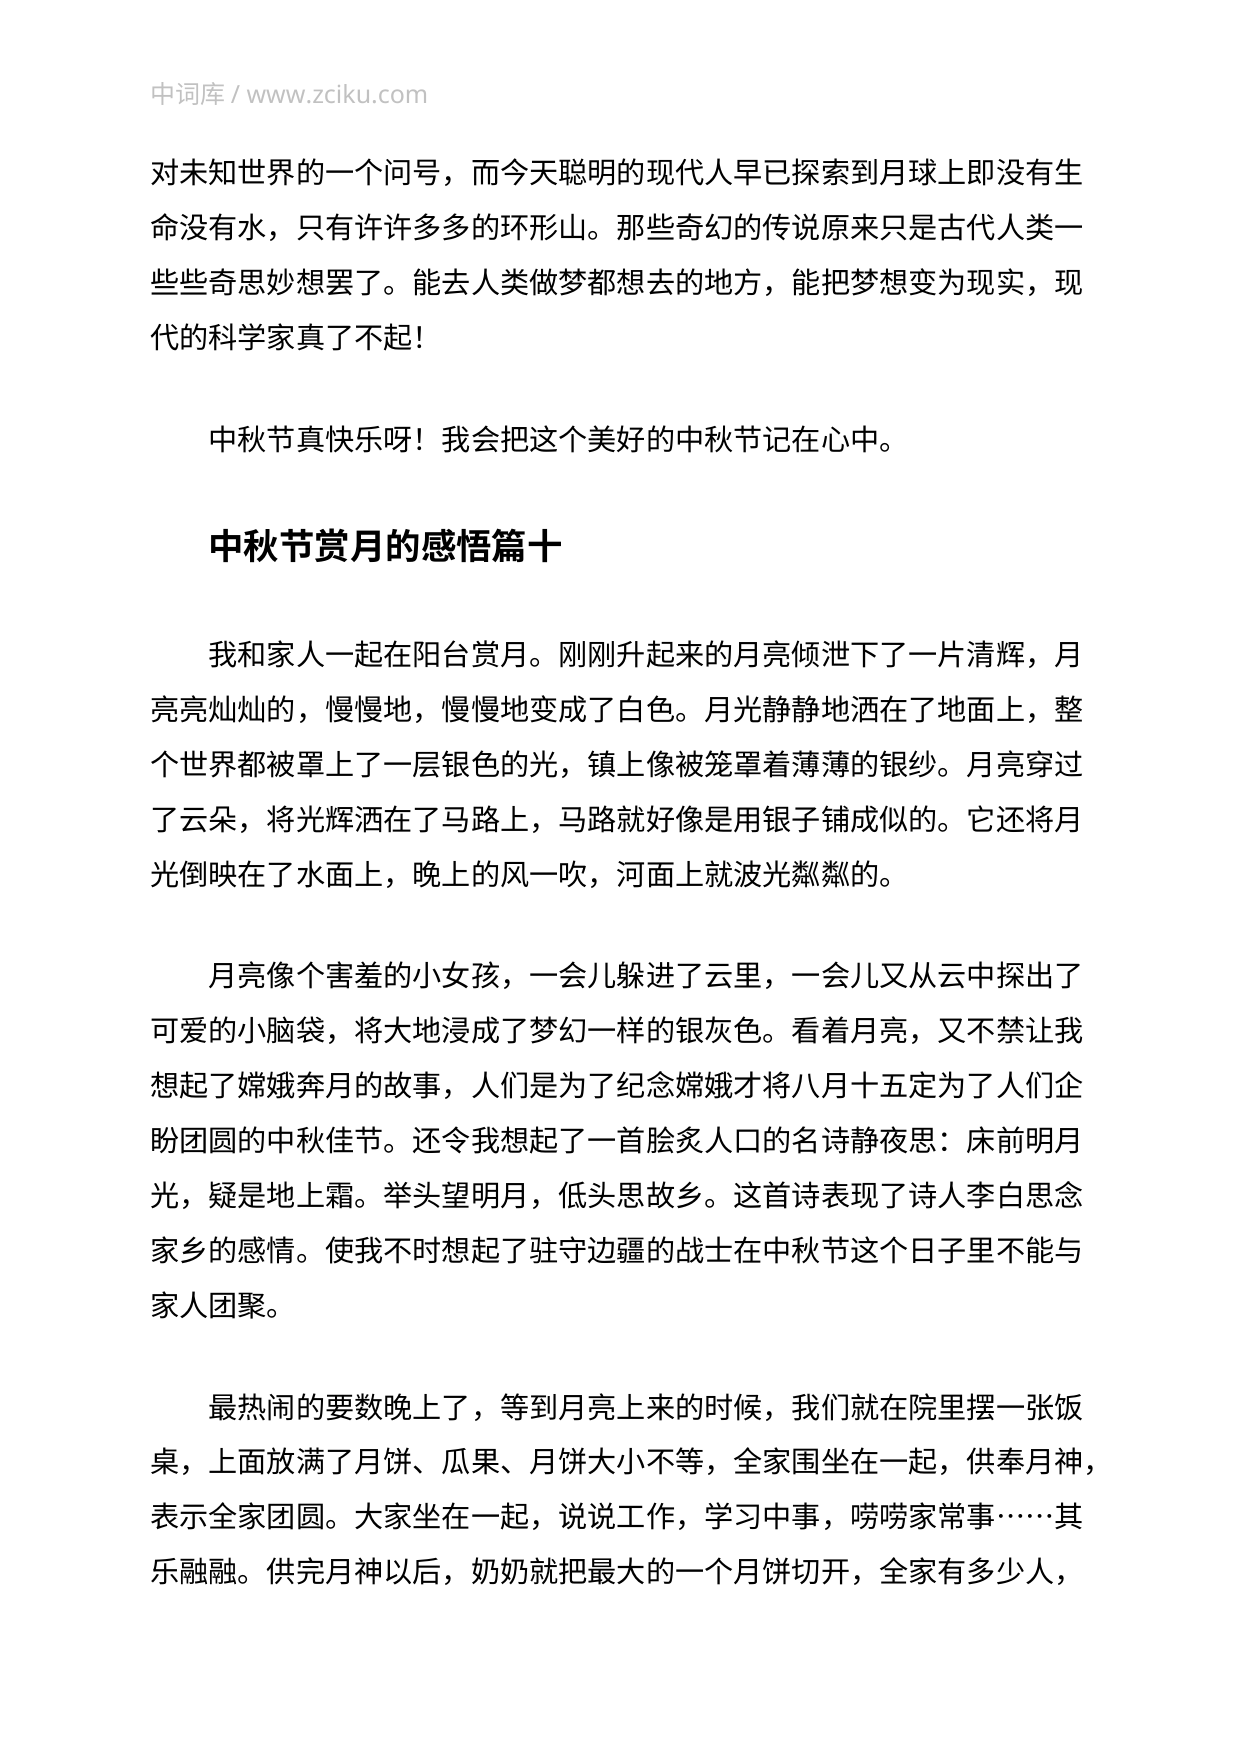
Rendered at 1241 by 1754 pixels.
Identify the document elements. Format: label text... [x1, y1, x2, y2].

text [150, 150, 1090, 357]
text 我和家人一起在阳台赏月。刚刚升起来的月亮倾泄下了一片清辉，月亮亮灿灿的，慢慢地，慢慢地变成了白色。月光静静地洒在了地面上，整个世界都被罩上了一层银色的光，镇上像被笼罩着薄薄的银纱。月亮穿过了云朵，将光辉洒在了马路上，马路就好像是用银子铺成似的。它还将月光倒映在了水面上，晚上的风一吹，河面上就波光粼粼的。 [150, 632, 1090, 893]
text 中秋节赏月的感悟篇十 [150, 518, 1090, 569]
text 中秋节真快乐呀！我会把这个美好的中秋节记在心中。 [150, 416, 1090, 459]
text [150, 1384, 1090, 1591]
text 月亮像个害羞的小女孩，一会儿躲进了云里，一会儿又从云中探出了可爱的小脑袋，将大地浸成了梦幻一样的银灰色。看着月亮，又不禁让我想起了嫦娥奔月的故事，人们是为了纪念嫦娥才将八月十五定为了人们企盼团圆的中秋佳节。还令我想起了一首脍炙人口的名诗静夜思：床前明月光，疑是地上霜。举头望明月，低头思故乡。这首诗表现了诗人李白思念家乡的感情。使我不时想起了驻守边疆的战士在中秋节这个日子里不能与家人团聚。 [150, 953, 1090, 1325]
